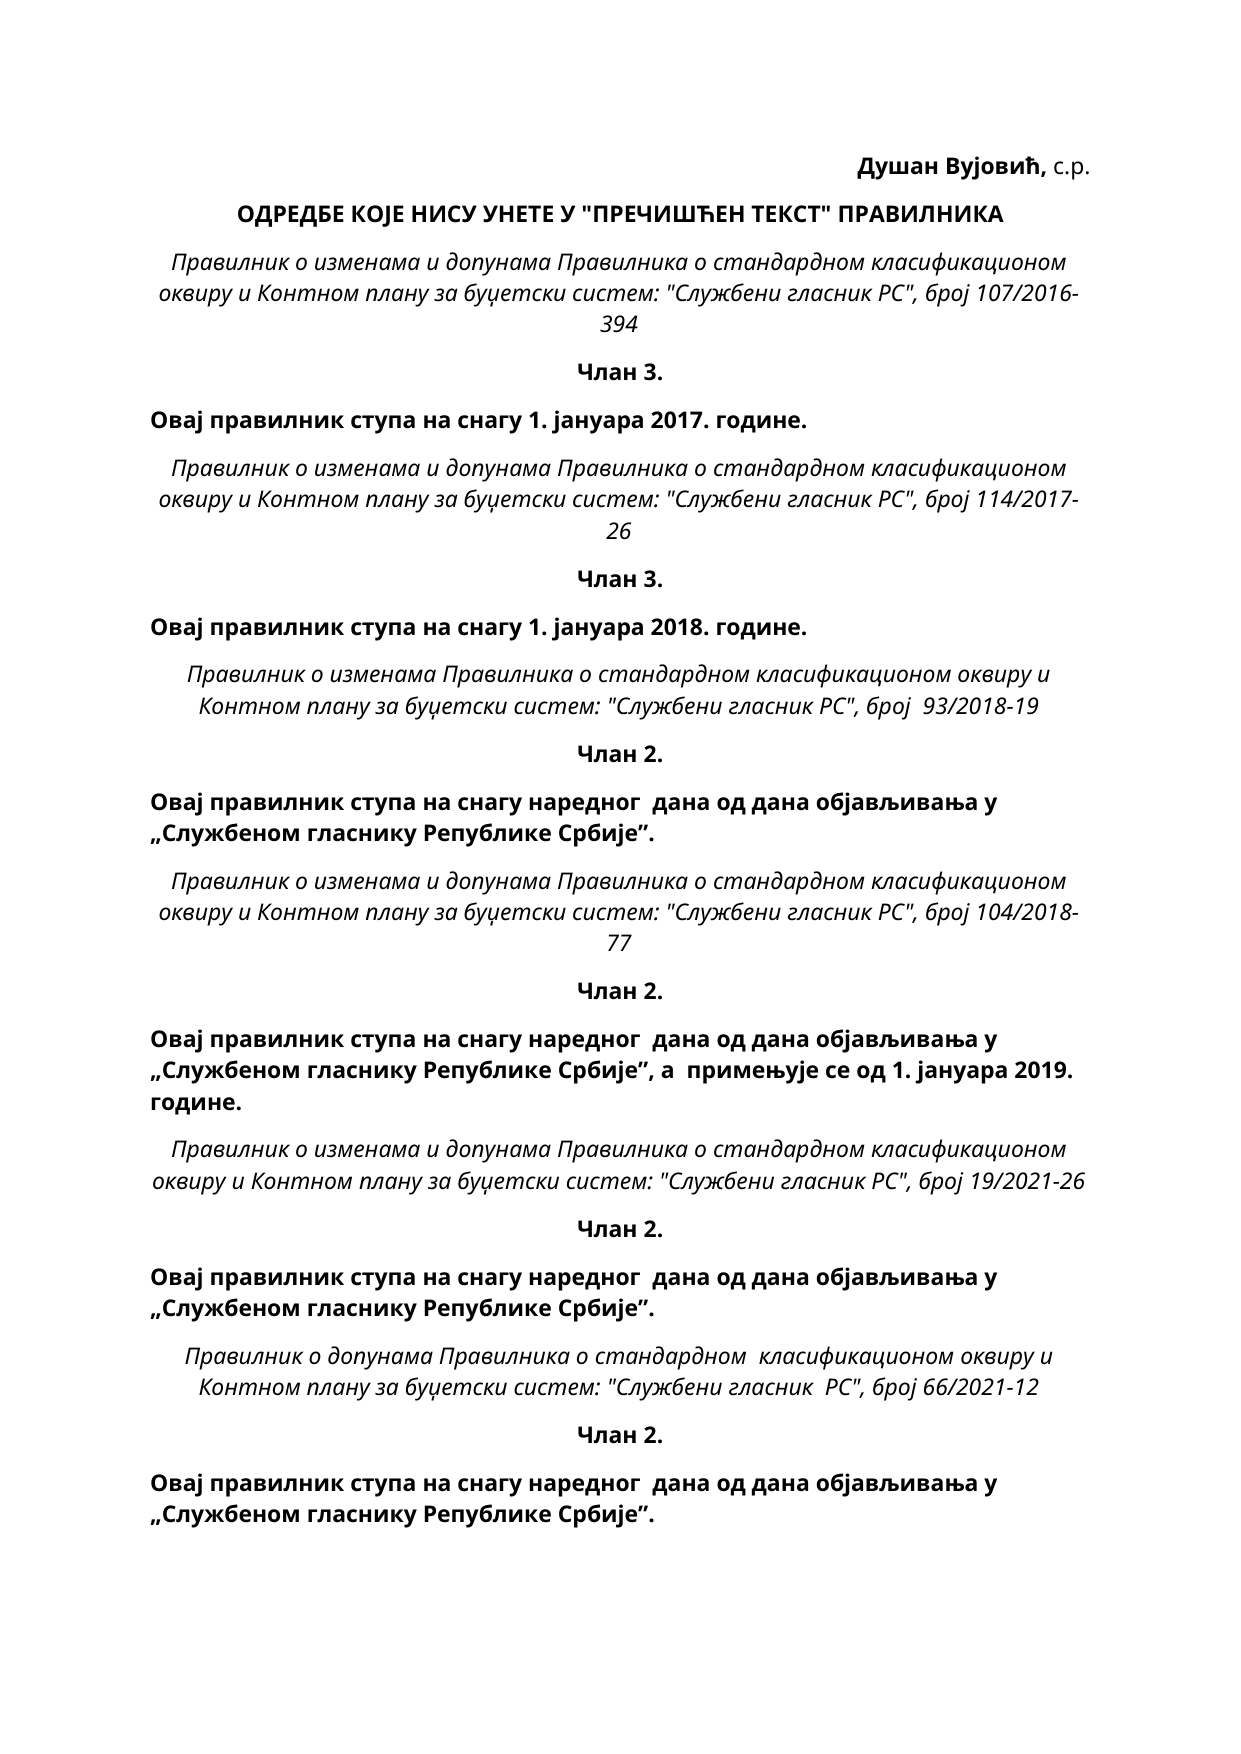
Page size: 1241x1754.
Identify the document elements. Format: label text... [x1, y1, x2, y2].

text Овај правилник ступа на снагу 1. јануара 2017. године. [150, 404, 1090, 435]
text Душан Вујовић, с.р. [150, 150, 1090, 181]
text Овај правилник ступа на снагу наредног дана од дана објављивања у „Службеном гласнику Републике Србије”. [150, 1260, 1090, 1323]
text Члан 3. [150, 356, 1090, 387]
text Правилник о изменама и допунама Правилника о стандардном класификационом оквиру и Контном плану за буџетски систем: "Службени гласник РС", број 114/2017-26 [150, 452, 1090, 546]
text Овај правилник ступа на снагу наредног дана од дана објављивања у „Службеном гласнику Републике Србије”. [150, 1467, 1090, 1529]
text Члан 2. [150, 1419, 1090, 1450]
text Овај правилник ступа на снагу наредног дана од дана објављивања у „Службеном гласнику Републике Србије”. [150, 785, 1090, 848]
text Члан 2. [150, 737, 1090, 769]
text Правилник о изменама и допунама Правилника о стандардном класификационом оквиру и Контном плану за буџетски систем: "Службени гласник РС", број 107/2016-394 [150, 246, 1090, 339]
text Члан 3. [150, 562, 1090, 594]
text Правилник о изменама и допунама Правилника о стандардном класификационом оквиру и Контном плану за буџетски систем: "Службени гласник РС", број 104/2018-77 [150, 864, 1090, 958]
text Члан 2. [150, 1212, 1090, 1244]
text Правилник о допунама Правилника о стандардном класификационом оквиру и Контном плану за буџетски систем: "Службени гласник РС", број 66/2021-12 [150, 1339, 1090, 1402]
text Правилник о изменама Правилника о стандардном класификационом оквиру и Контном плану за буџетски систем: "Службени гласник РС", број 93/2018-19 [150, 658, 1090, 721]
text Овај правилник ступа на снагу 1. јануара 2018. године. [150, 610, 1090, 642]
text Правилник о изменама и допунама Правилника о стандардном класификационом оквиру и Контном плану за буџетски систем: "Службени гласник РС", број 19/2021-26 [150, 1133, 1090, 1196]
text Овај правилник ступа на снагу наредног дана од дана објављивања у „Службеном гласнику Републике Србије”, а примењује се од 1. јануара 2019. године. [150, 1023, 1090, 1117]
text Члан 2. [150, 975, 1090, 1006]
text ОДРЕДБЕ КОЈЕ НИСУ УНЕТЕ У "ПРЕЧИШЋЕН ТЕКСТ" ПРАВИЛНИКА [150, 198, 1090, 229]
